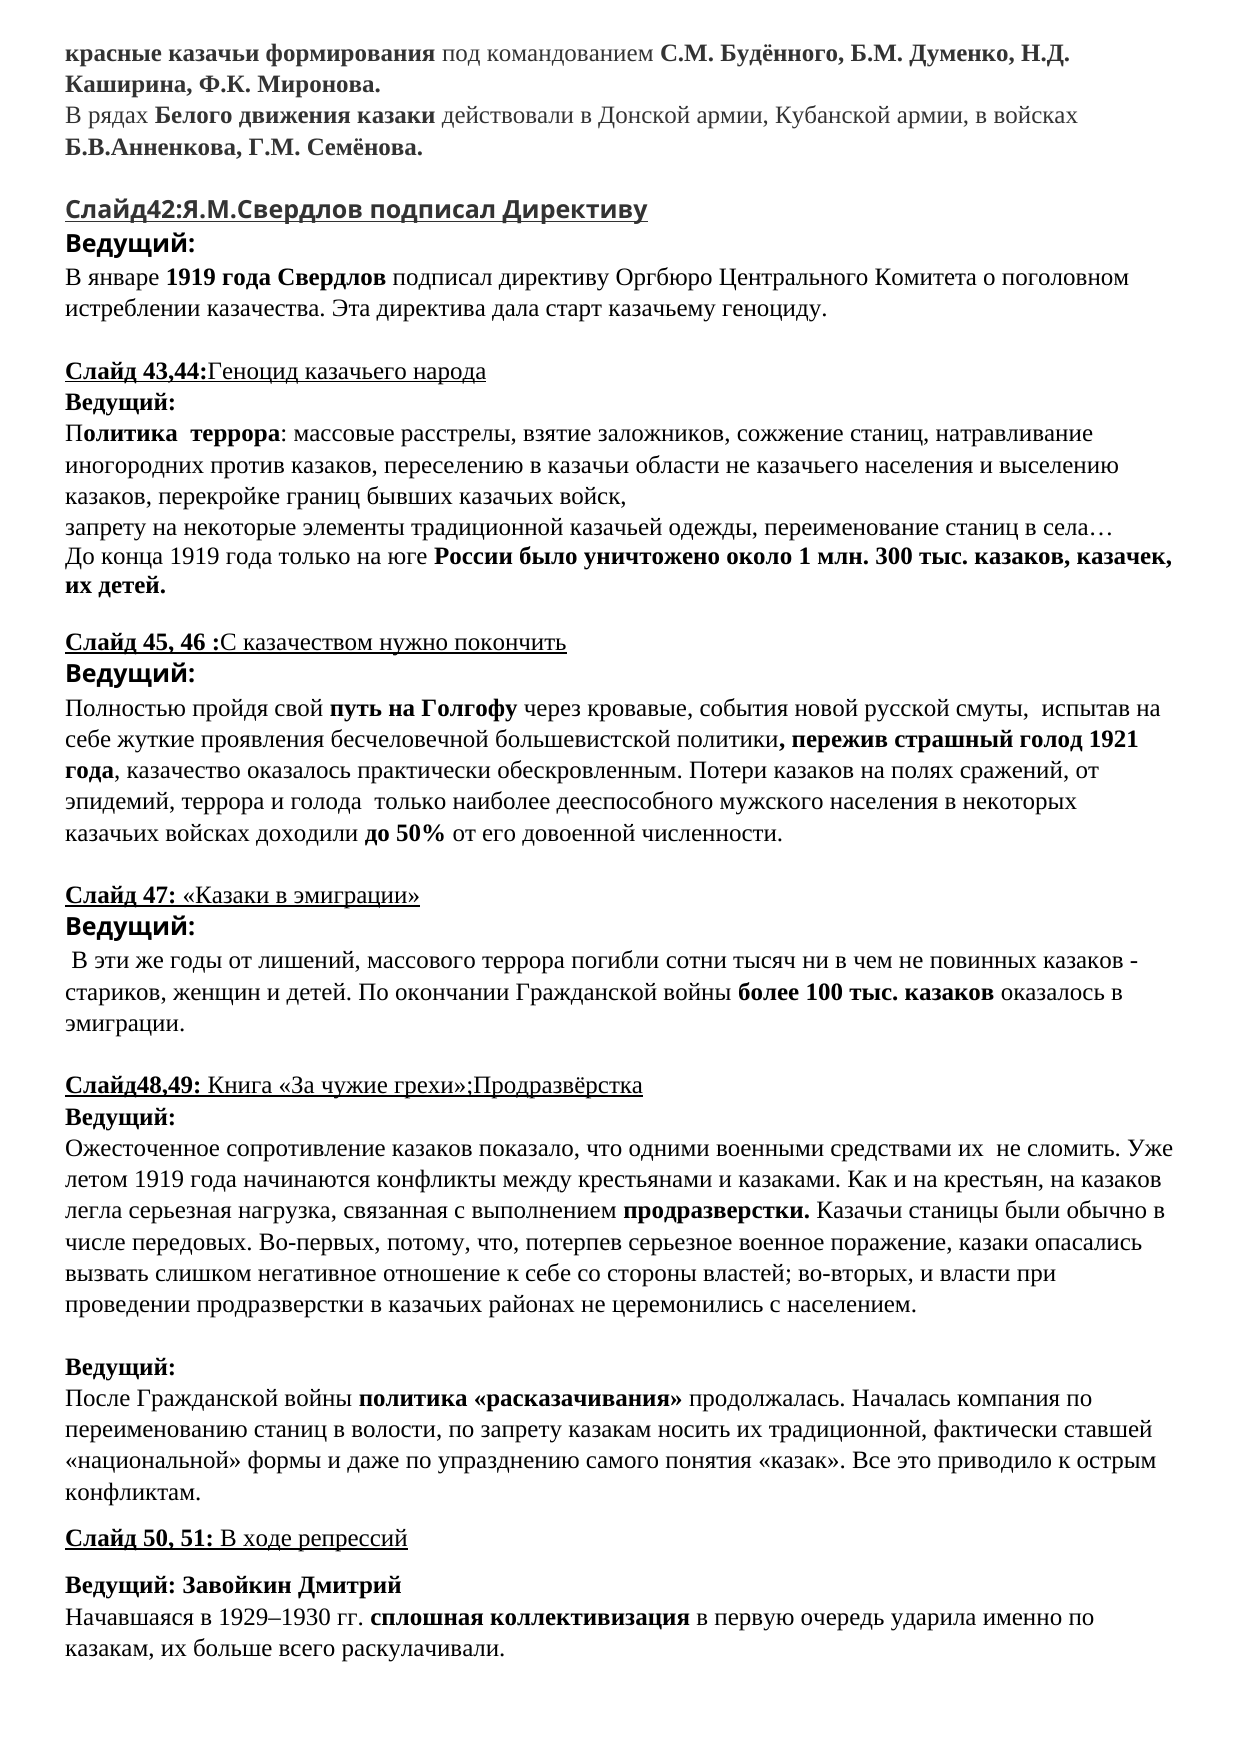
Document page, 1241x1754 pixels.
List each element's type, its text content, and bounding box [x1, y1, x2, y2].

text Ведущий: Полностью пройдя свой путь на Голгофу через кровавые, события новой русской смуты, испытав на себе жуткие проявления бесчеловечной большевистской политики, пережив страшный голод 1921 года, казачество оказалось практически обескровленным. Потери казаков на полях сражений, от эпидемий, террора и голода только наиболее дееспособного мужского населения в некоторых казачьих войсках доходили до 50% от его довоенной численности. [65, 656, 1175, 846]
text Слайд 43,44:Геноцид казачьего народа [65, 353, 1175, 385]
text Слайд42:Я.М.Свердлов подписал Директиву [65, 192, 1175, 226]
text Политика террора: массовые расстрелы, взятие заложников, сожжение станиц, натравливание иногородних против казаков, переселению в казачьи области не казачьего населения и выселению казаков, перекройке границ бывших казачьих войск, [65, 416, 1175, 510]
text В рядах Белого движения казаки действовали в Донской армии, Кубанской армии, в войсках [65, 98, 1175, 129]
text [65, 35, 1175, 98]
text Слайд48,49: Книга «За чужие грехи»;Продразвёрстка [65, 1068, 1175, 1099]
text Слайд 45, 46 :С казачеством нужно покончить [65, 627, 1175, 656]
text Ведущий: Завойкин Дмитрий Начавшаяся в 1929–1930 гг. сплошная коллективизация в первую очередь ударила именно по казакам, их больше всего раскулачивали. [65, 1568, 1175, 1662]
text Ведущий: [65, 385, 1175, 416]
text До конца 1919 года только на юге России было уничтожено около 1 млн. 300 тыс. казаков, казачек, их детей. [65, 541, 1175, 598]
text Слайд 50, 51: В ходе репрессий [65, 1521, 1175, 1552]
text Ведущий: В январе 1919 года Свердлов подписал директиву Оргбюро Центрального Комитета о поголовном истреблении казачества. Эта директива дала старт казачьему геноциду. [65, 226, 1175, 322]
text Ведущий: [65, 909, 1175, 943]
text Слайд 47: «Казаки в эмиграции» [65, 878, 1175, 909]
text Ведущий: Ожесточенное сопротивление казаков показало, что одними военными средствами их не сломить. Уже летом 1919 года начинаются конфликты между крестьянами и казаками. Как и на крестьян, на казаков легла серьезная нагрузка, связанная с выполнением продразверстки. Казачьи станицы были обычно в числе передовых. Во-первых, потому, что, потерпев серьезное военное поражение, казаки опасались вызвать слишком негативное отношение к себе со стороны властей; во-вторых, и власти при проведении продразверстки в казачьих районах не церемонились с населением. Ведущий: После Гражданской войны политика «расказачивания» продолжалась. Началась компания по переименованию станиц в волости, по запрету казакам носить их традиционной, фактически ставшей «национальной» формы и даже по упразднению самого понятия «казак». Все это приводило к острым конфликтам. [65, 1099, 1175, 1505]
text Б.В.Анненкова, Г.М. Семёнова. [65, 129, 1175, 160]
text запрету на некоторые элементы традиционной казачьей одежды, переименование станиц в села… [65, 510, 1175, 541]
text В эти же годы от лишений, массового террора погибли сотни тысяч ни в чем не повинных казаков -стариков, женщин и детей. По окончании Гражданской войны более 100 тыс. казаков оказалось в эмиграции. [65, 943, 1175, 1037]
